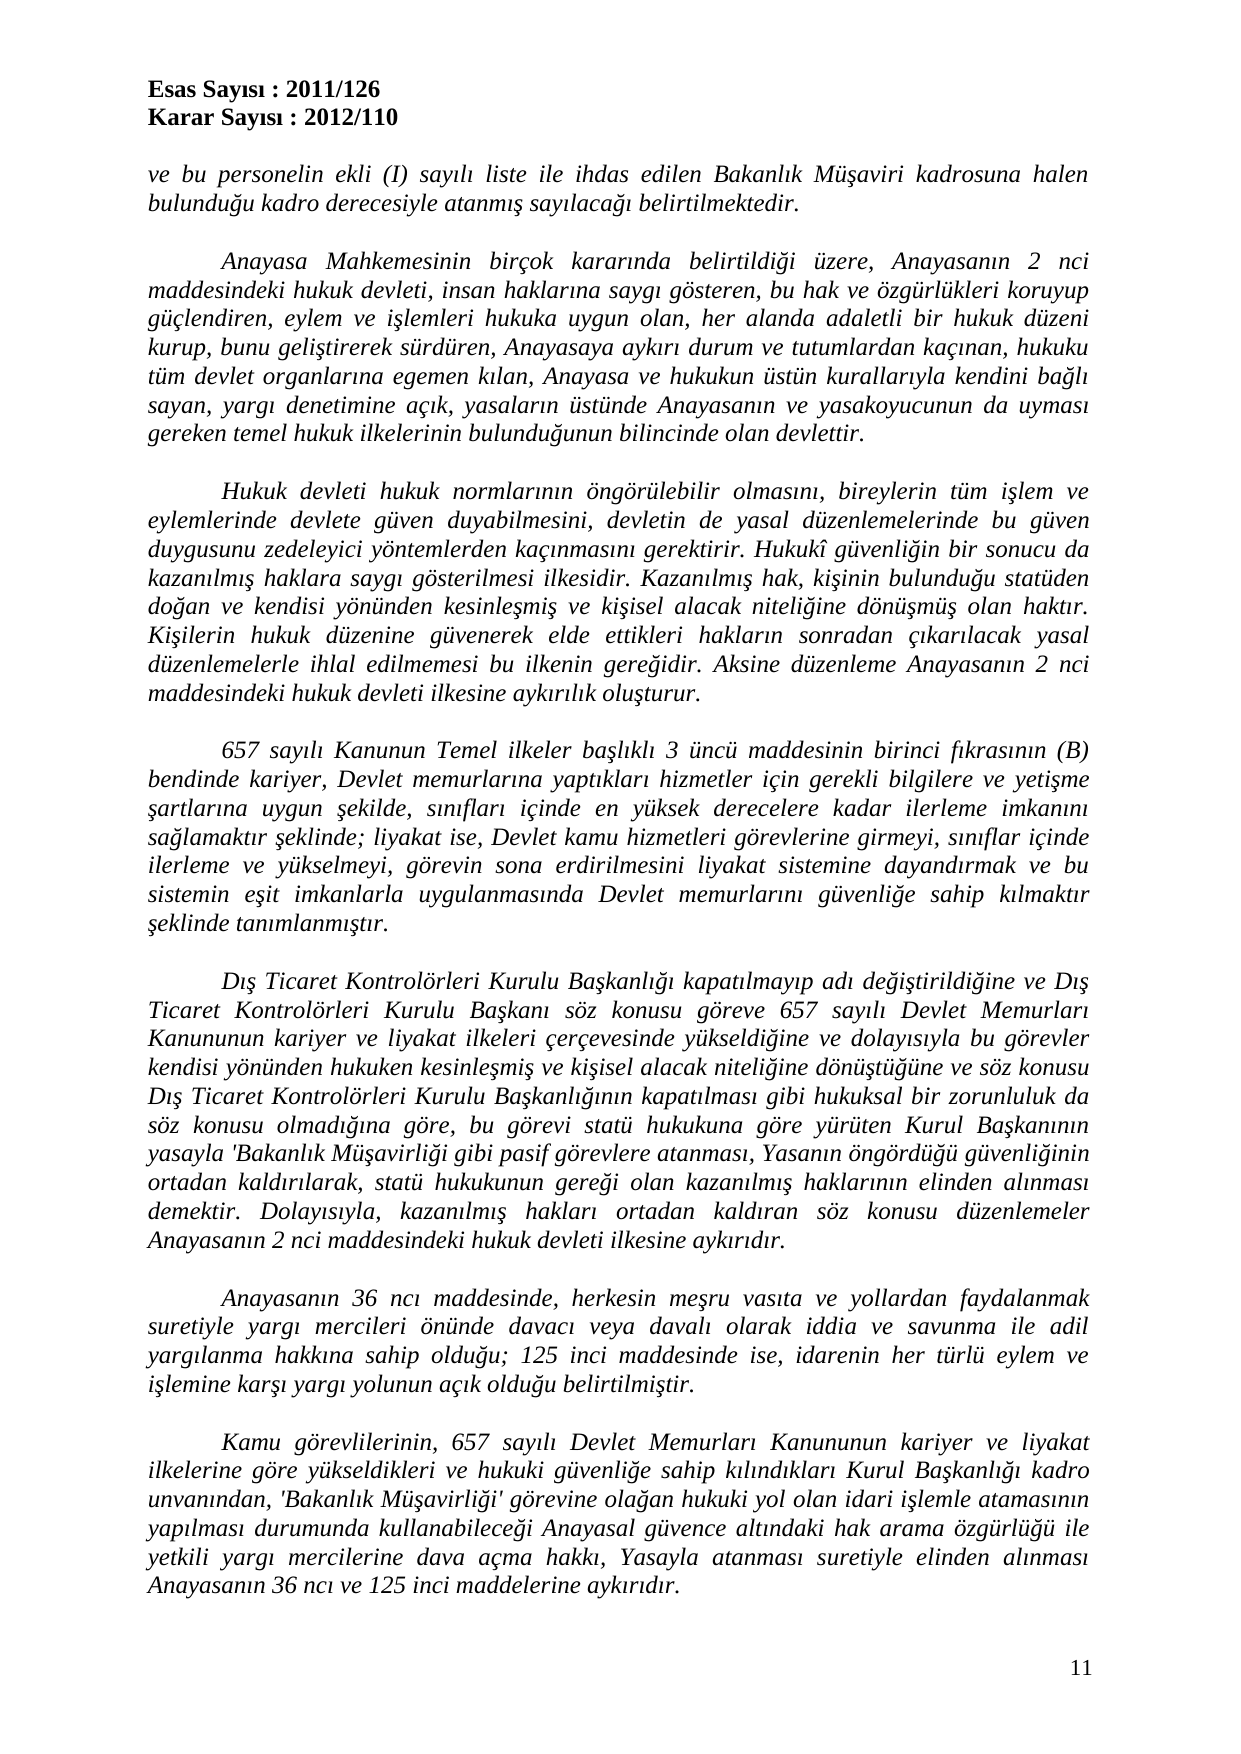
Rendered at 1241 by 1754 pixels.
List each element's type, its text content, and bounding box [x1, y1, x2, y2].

text Hukuk devleti hukuk normlarının öngörülebilir olmasını, bireylerin tüm işlem ve eylemlerinde devlete güven duyabilmesini, devletin de yasal düzenlemelerinde bu güven duygusunu zedeleyici yöntemlerden kaçınmasını gerektirir. Hukukî güvenliğin bir sonucu da kazanılmış haklara saygı gösterilmesi ilkesidir. Kazanılmış hak, kişinin bulunduğu statüden doğan ve kendisi yönünden kesinleşmiş ve kişisel alacak niteliğine dönüşmüş olan haktır. Kişilerin hukuk düzenine güvenerek elde ettikleri hakların sonradan çıkarılacak yasal düzenlemelerle ihlal edilmemesi bu ilkenin gereğidir. Aksine düzenleme Anayasanın 2 nci maddesindeki hukuk devleti ilkesine aykırılık oluşturur. [148, 476, 1093, 706]
text Kamu görevlilerinin, 657 sayılı Devlet Memurları Kanununun kariyer ve liyakat ilkelerine göre yükseldikleri ve hukuki güvenliğe sahip kılındıkları Kurul Başkanlığı kadro unvanından, 'Bakanlık Müşavirliği' görevine olağan hukuki yol olan idari işlemle atamasının yapılması durumunda kullanabileceği Anayasal güvence altındaki hak arama özgürlüğü ile yetkili yargı mercilerine dava açma hakkı, Yasayla atanması suretiyle elinden alınması Anayasanın 36 ncı ve 125 inci maddelerine aykırıdır. [148, 1427, 1093, 1599]
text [148, 159, 1093, 217]
text Dış Ticaret Kontrolörleri Kurulu Başkanlığı kapatılmayıp adı değiştirildiğine ve Dış Ticaret Kontrolörleri Kurulu Başkanı söz konusu göreve 657 sayılı Devlet Memurları Kanununun kariyer ve liyakat ilkeleri çerçevesinde yükseldiğine ve dolayısıyla bu görevler kendisi yönünden hukuken kesinleşmiş ve kişisel alacak niteliğine dönüştüğüne ve söz konusu Dış Ticaret Kontrolörleri Kurulu Başkanlığının kapatılması gibi hukuksal bir zorunluluk da söz konusu olmadığına göre, bu görevi statü hukukuna göre yürüten Kurul Başkanının yasayla 'Bakanlık Müşavirliği gibi pasif görevlere atanması, Yasanın öngördüğü güvenliğinin ortadan kaldırılarak, statü hukukunun gereği olan kazanılmış haklarının elinden alınması demektir. Dolayısıyla, kazanılmış hakları ortadan kaldıran söz konusu düzenlemeler Anayasanın 2 nci maddesindeki hukuk devleti ilkesine aykırıdır. [148, 966, 1093, 1253]
text Anayasa Mahkemesinin birçok kararında belirtildiği üzere, Anayasanın 2 nci maddesindeki hukuk devleti, insan haklarına saygı gösteren, bu hak ve özgürlükleri koruyup güçlendiren, eylem ve işlemleri hukuka uygun olan, her alanda adaletli bir hukuk düzeni kurup, bunu geliştirerek sürdüren, Anayasaya aykırı durum ve tutumlardan kaçınan, hukuku tüm devlet organlarına egemen kılan, Anayasa ve hukukun üstün kurallarıyla kendini bağlı sayan, yargı denetimine açık, yasaların üstünde Anayasanın ve yasakoyucunun da uyması gereken temel hukuk ilkelerinin bulunduğunun bilincinde olan devlettir. [148, 246, 1093, 447]
text Anayasanın 36 ncı maddesinde, herkesin meşru vasıta ve yollardan faydalanmak suretiyle yargı mercileri önünde davacı veya davalı olarak iddia ve savunma ile adil yargılanma hakkına sahip olduğu; 125 inci maddesinde ise, idarenin her türlü eylem ve işlemine karşı yargı yolunun açık olduğu belirtilmiştir. [148, 1283, 1093, 1398]
text 657 sayılı Kanunun Temel ilkeler başlıklı 3 üncü maddesinin birinci fıkrasının (B) bendinde kariyer, Devlet memurlarına yaptıkları hizmetler için gerekli bilgilere ve yetişme şartlarına uygun şekilde, sınıfları içinde en yüksek derecelere kadar ilerleme imkanını sağlamaktır şeklinde; liyakat ise, Devlet kamu hizmetleri görevlerine girmeyi, sınıflar içinde ilerleme ve yükselmeyi, görevin sona erdirilmesini liyakat sistemine dayandırmak ve bu sistemin eşit imkanlarla uygulanmasında Devlet memurlarını güvenliğe sahip kılmaktır şeklinde tanımlanmıştır. [148, 736, 1093, 937]
